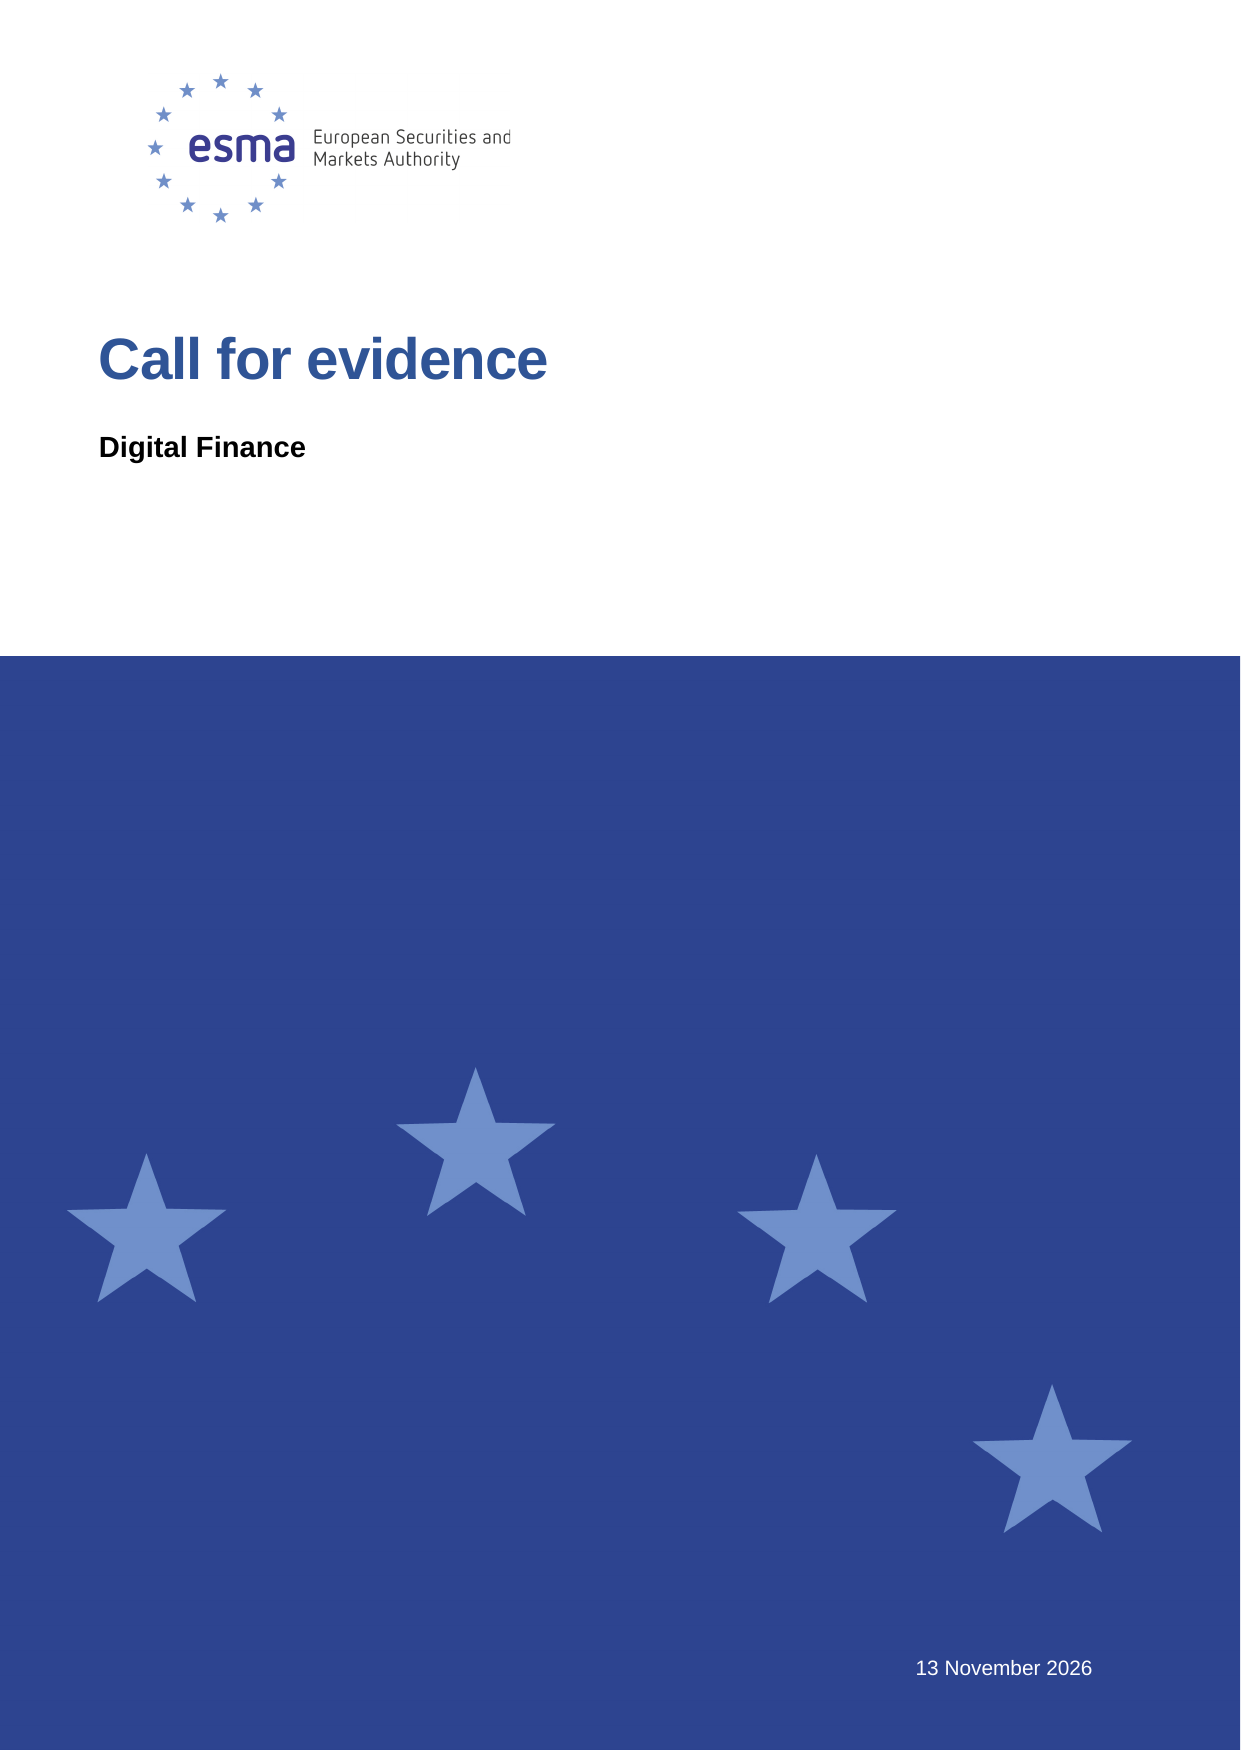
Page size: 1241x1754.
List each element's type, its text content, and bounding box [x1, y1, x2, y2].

picture [147, 73, 511, 223]
picture [0, 656, 1241, 1750]
table_cell Digital Finance [99, 415, 1092, 529]
table_header Call for evidence [99, 325, 1092, 415]
